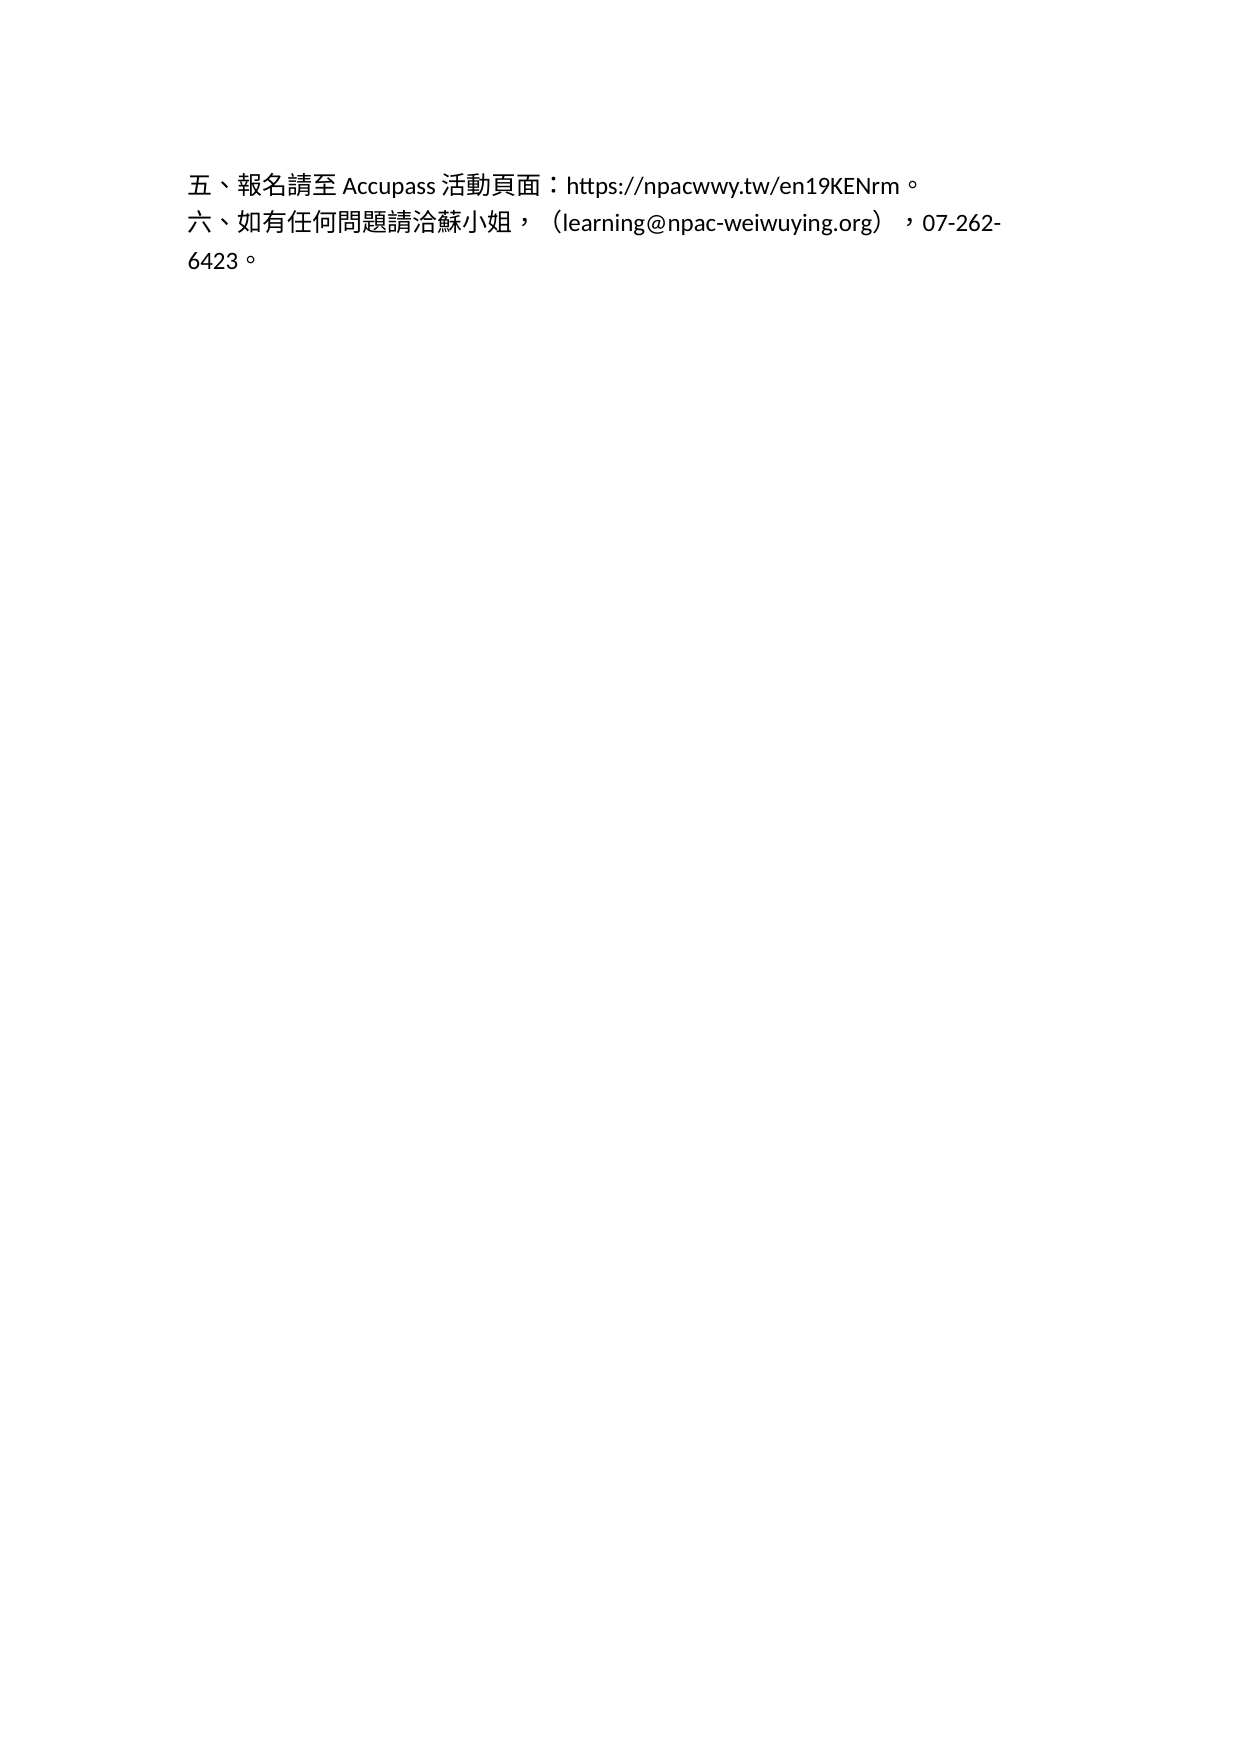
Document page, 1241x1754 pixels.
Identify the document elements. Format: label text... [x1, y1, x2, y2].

text 六、如有任何問題請洽蘇小姐，（learning@npac-weiwuying.org），07-262-6423。 [187, 202, 1053, 277]
text 五、報名請至Accupass活動頁面：https://npacwwy.tw/en19KENrm。 [187, 164, 1053, 202]
